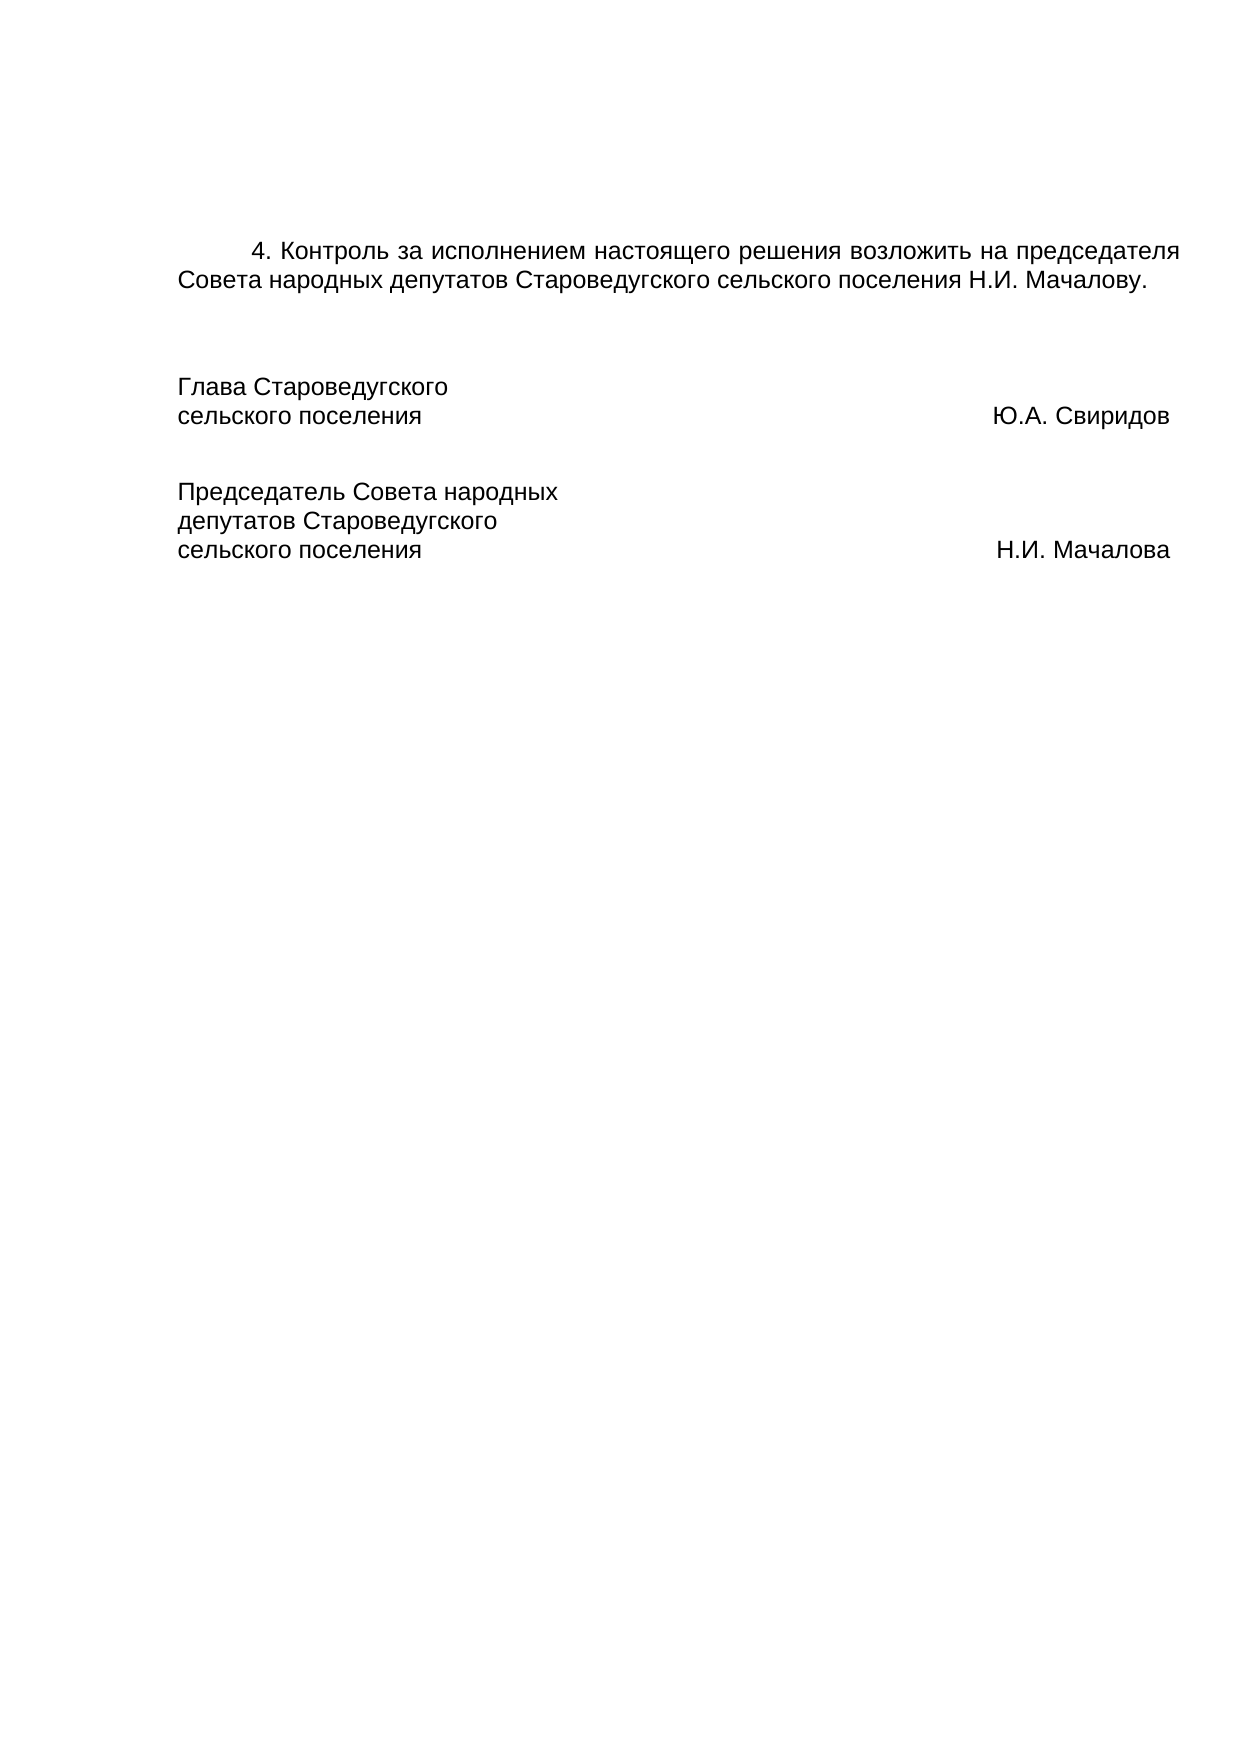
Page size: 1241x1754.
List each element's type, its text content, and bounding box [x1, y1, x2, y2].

table_header Председатель Совета народных депутатов Староведугского сельского поселения [166, 477, 576, 563]
text 4. Контроль за исполнением настоящего решения возложить на председателя Совета народных депутатов Староведугского сельского поселения Н.И. Мачалову. [177, 236, 1181, 294]
table_header Ю.А. Свиридов [576, 372, 1181, 429]
table_header Н.И. Мачалова [576, 477, 1181, 563]
table_header Глава Староведугского сельского поселения [166, 372, 576, 429]
